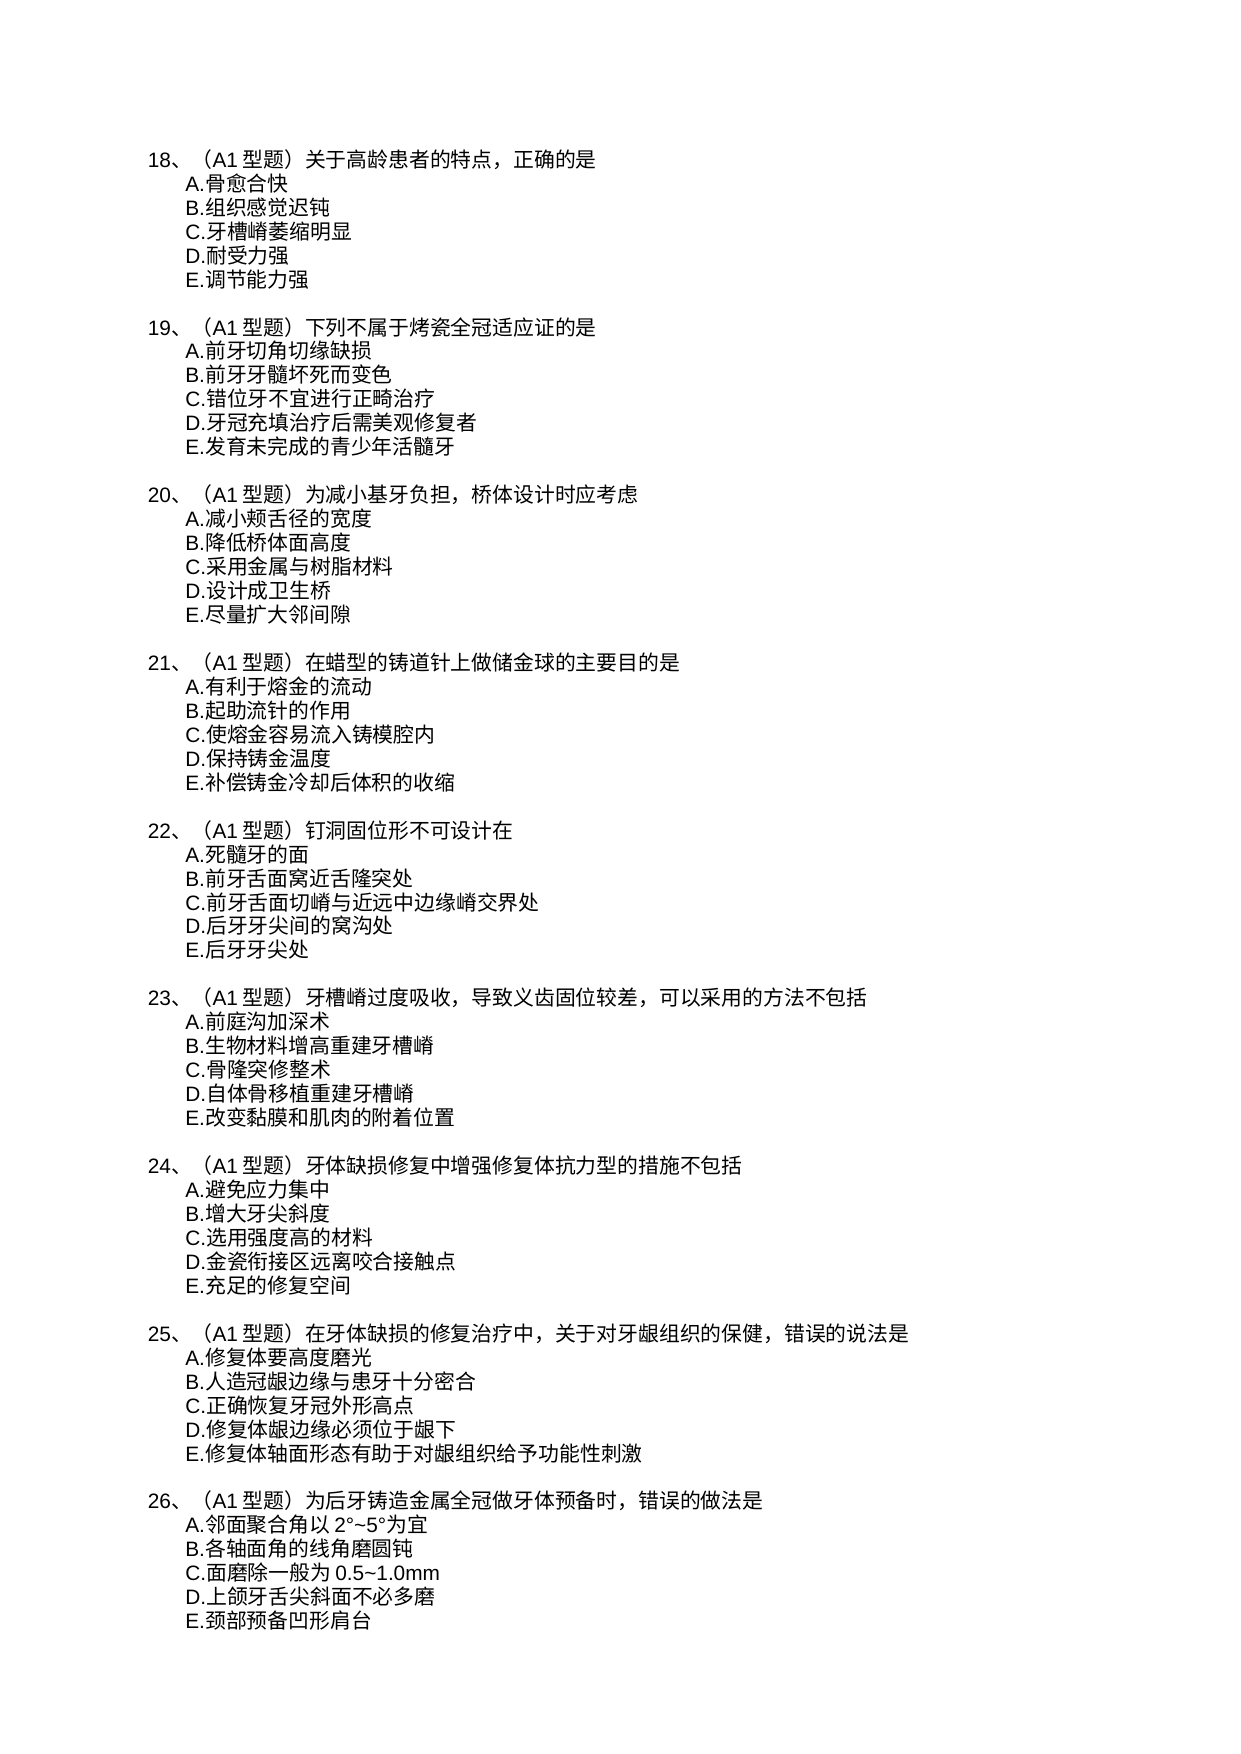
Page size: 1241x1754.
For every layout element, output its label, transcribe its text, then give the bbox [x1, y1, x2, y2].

text B.生物材料增高重建牙槽嵴 [185, 1034, 1092, 1058]
text 21、（A1型题）在蜡型的铸道针上做储金球的主要目的是 [148, 651, 1092, 675]
text D.保持铸金温度 [185, 747, 1092, 771]
text A.骨愈合快 [185, 172, 1092, 196]
text B.前牙牙髓坏死而变色 [185, 363, 1092, 387]
text 26、（A1型题）为后牙铸造金属全冠做牙体预备时，错误的做法是 [148, 1489, 1092, 1513]
text E.发育未完成的青少年活髓牙 [185, 435, 1092, 459]
text C.牙槽嵴萎缩明显 [185, 219, 1092, 243]
text C.前牙舌面切嵴与近远中边缘嵴交界处 [185, 890, 1092, 914]
text 20、（A1型题）为减小基牙负担，桥体设计时应考虑 [148, 483, 1092, 507]
text B.降低桥体面高度 [185, 531, 1092, 555]
text 18、（A1型题）关于高龄患者的特点，正确的是 [148, 148, 1092, 172]
text C.正确恢复牙冠外形高点 [185, 1393, 1092, 1417]
text D.自体骨移植重建牙槽嵴 [185, 1082, 1092, 1106]
text C.面磨除一般为0.5~1.0mm [185, 1561, 1092, 1585]
text B.人造冠龈边缘与患牙十分密合 [185, 1369, 1092, 1393]
text D.金瓷衔接区远离咬合接触点 [185, 1250, 1092, 1274]
text E.调节能力强 [185, 267, 1092, 291]
text B.前牙舌面窝近舌隆突处 [185, 866, 1092, 890]
text A.有利于熔金的流动 [185, 675, 1092, 699]
text E.后牙牙尖处 [185, 938, 1092, 962]
text 23、（A1型题）牙槽嵴过度吸收，导致义齿固位较差，可以采用的方法不包括 [148, 986, 1092, 1010]
text D.设计成卫生桥 [185, 579, 1092, 603]
text C.采用金属与树脂材料 [185, 555, 1092, 579]
text E.改变黏膜和肌肉的附着位置 [185, 1106, 1092, 1130]
text 24、（A1型题）牙体缺损修复中增强修复体抗力型的措施不包括 [148, 1154, 1092, 1178]
text C.使熔金容易流入铸模腔内 [185, 723, 1092, 747]
text C.选用强度高的材料 [185, 1226, 1092, 1250]
text E.补偿铸金冷却后体积的收缩 [185, 771, 1092, 794]
text A.前庭沟加深术 [185, 1010, 1092, 1034]
text B.起助流针的作用 [185, 699, 1092, 723]
text A.避免应力集中 [185, 1178, 1092, 1202]
text B.增大牙尖斜度 [185, 1202, 1092, 1226]
text B.组织感觉迟钝 [185, 196, 1092, 219]
text 19、（A1型题）下列不属于烤瓷全冠适应证的是 [148, 315, 1092, 339]
text 22、（A1型题）钉洞固位形不可设计在 [148, 818, 1092, 842]
text B.各轴面角的线角磨圆钝 [185, 1537, 1092, 1561]
text D.上颌牙舌尖斜面不必多磨 [185, 1585, 1092, 1609]
text E.修复体轴面形态有助于对龈组织给予功能性刺激 [185, 1441, 1092, 1465]
text E.颈部预备凹形肩台 [185, 1609, 1092, 1633]
text C.骨隆突修整术 [185, 1058, 1092, 1082]
text E.尽量扩大邻间隙 [185, 603, 1092, 627]
text A.邻面聚合角以2°~5°为宜 [185, 1513, 1092, 1537]
text D.后牙牙尖间的窝沟处 [185, 914, 1092, 938]
text E.充足的修复空间 [185, 1274, 1092, 1298]
text 25、（A1型题）在牙体缺损的修复治疗中，关于对牙龈组织的保健，错误的说法是 [148, 1322, 1092, 1346]
text A.修复体要高度磨光 [185, 1346, 1092, 1369]
text A.减小颊舌径的宽度 [185, 507, 1092, 531]
text A.死髓牙的面 [185, 842, 1092, 866]
text C.错位牙不宜进行正畸治疗 [185, 387, 1092, 411]
text D.耐受力强 [185, 243, 1092, 267]
text A.前牙切角切缘缺损 [185, 339, 1092, 363]
text D.牙冠充填治疗后需美观修复者 [185, 411, 1092, 435]
text D.修复体龈边缘必须位于龈下 [185, 1417, 1092, 1441]
